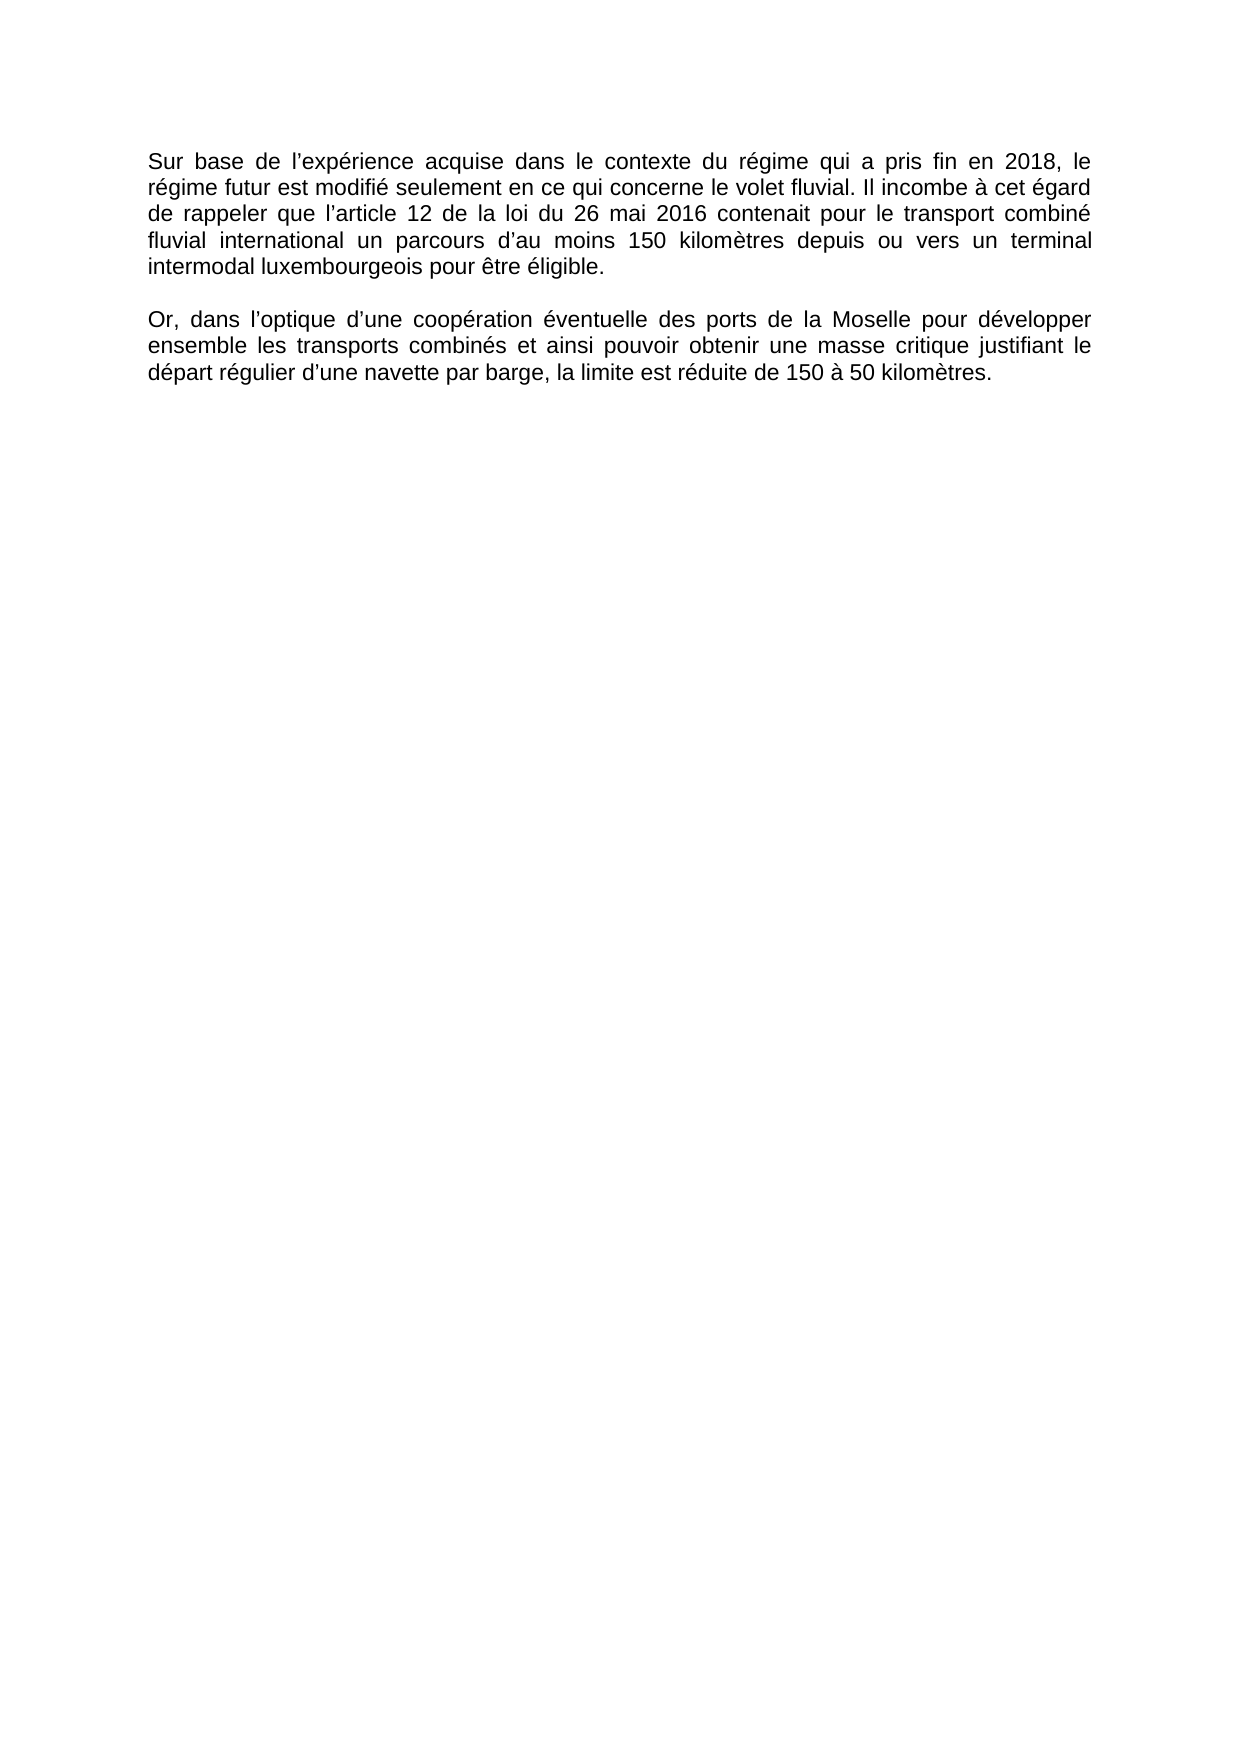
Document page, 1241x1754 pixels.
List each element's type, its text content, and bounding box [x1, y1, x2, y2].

text Sur base de l’expérience acquise dans le contexte du régime qui a pris fin en 2018, le régime futur est modifié seulement en ce qui concerne le volet fluvial. Il incombe à cet égard de rappeler que l’article 12 de la loi du 26 mai 2016 contenait pour le transport combiné fluvial international un parcours d’au moins 150 kilomètres depuis ou vers un terminal intermodal luxembourgeois pour être éligible. [148, 148, 1093, 279]
text Or, dans l’optique d’une coopération éventuelle des ports de la Moselle pour développer ensemble les transports combinés et ainsi pouvoir obtenir une masse critique justifiant le départ régulier d’une navette par barge, la limite est réduite de 150 à 50 kilomètres. [148, 306, 1093, 385]
